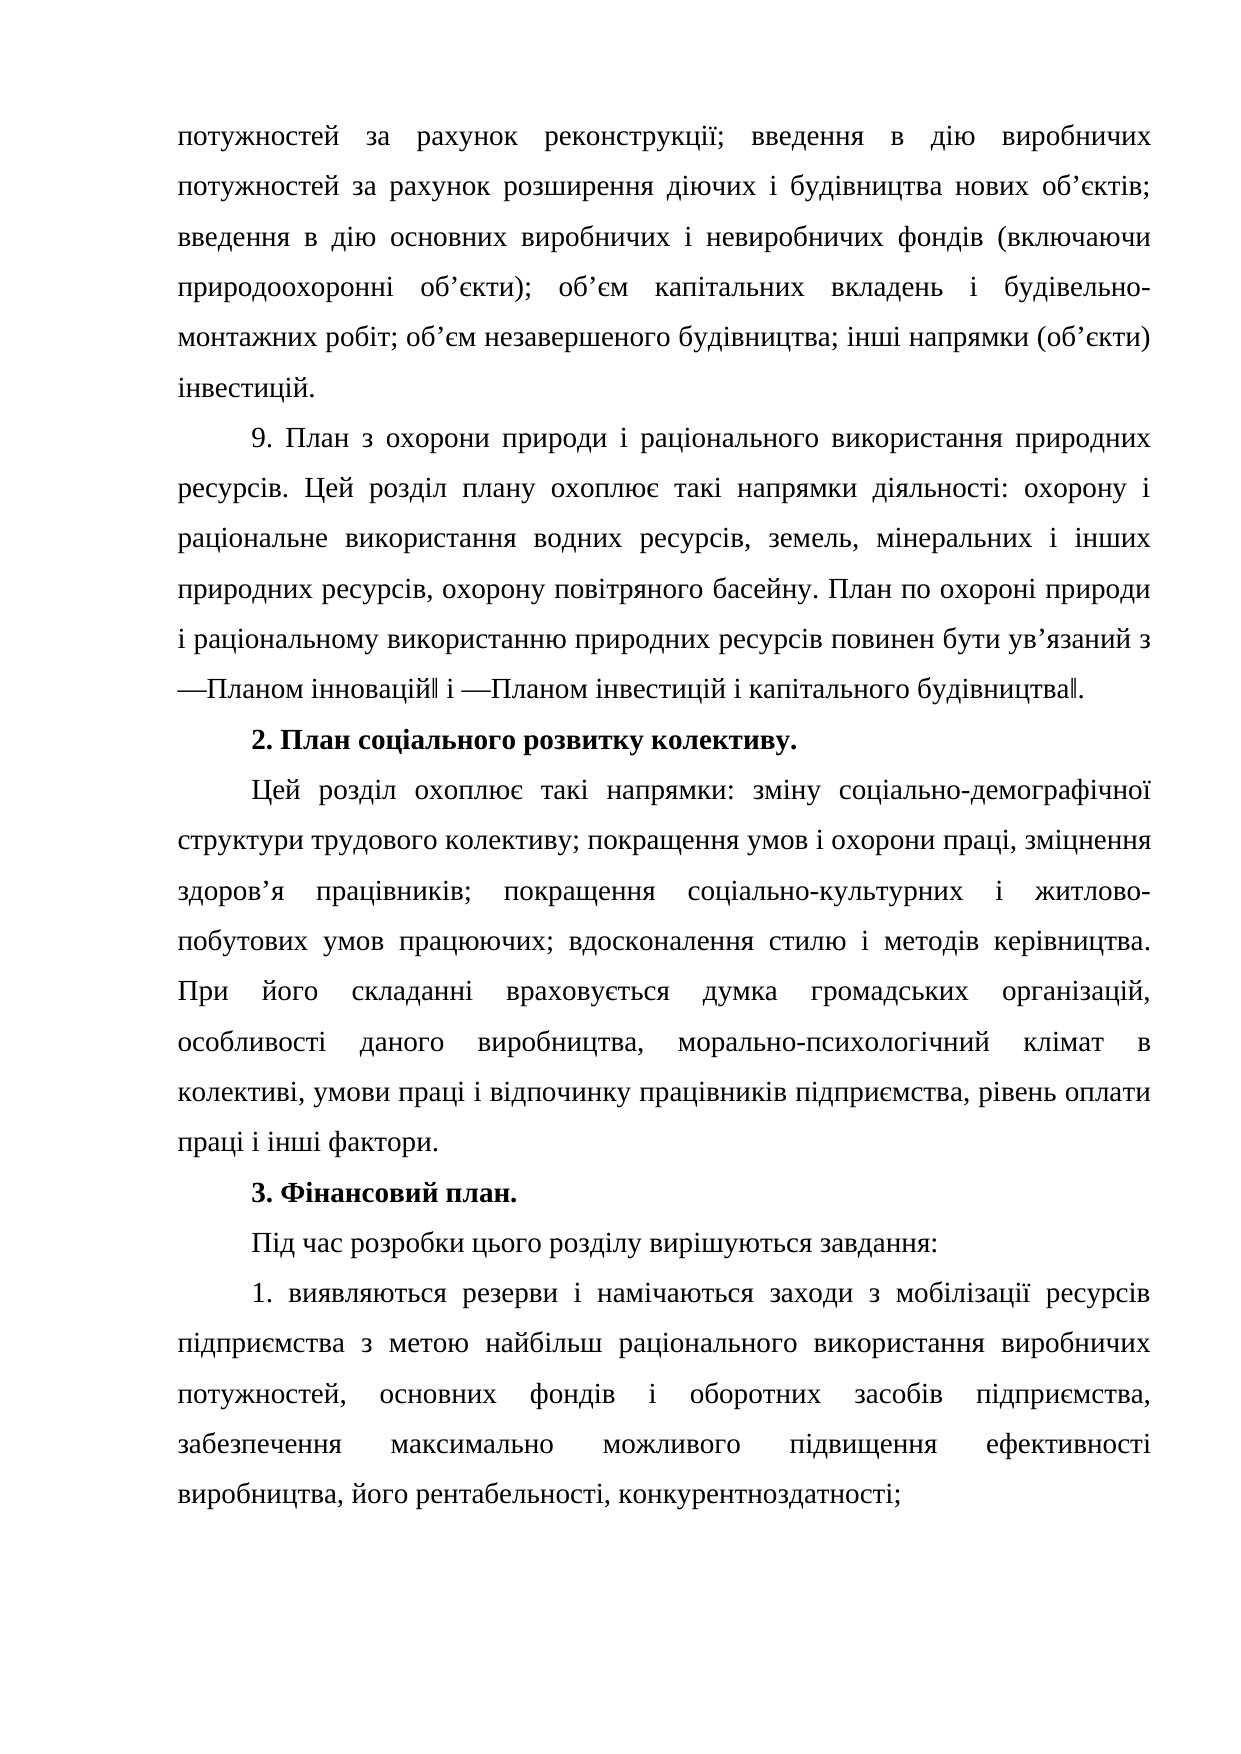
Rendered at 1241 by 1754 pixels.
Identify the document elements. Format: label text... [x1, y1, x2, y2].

text 2. План соціального розвитку колективу. [177, 722, 1152, 755]
text 9. План з охорони природи і раціонального використання природних ресурсів. Цей розділ плану охоплює такі напрямки діяльності: охорону і раціональне використання водних ресурсів, земель, мінеральних і інших природних ресурсів, охорону повітряного басейну. План по охороні природи і раціональному використанню природних ресурсів повинен бути ув’язаний з ―Планом інновацій‖ і ―Планом інвестицій і капітального будівництва‖. [177, 420, 1152, 705]
text Цей розділ охоплює такі напрямки: зміну соціально-демографічної структури трудового колективу; покращення умов і охорони праці, зміцнення здоров’я працівників; покращення соціально-культурних і житлово-побутових умов працюючих; вдосконалення стилю і методів керівництва. При його складанні враховується думка громадських організацій, особливості даного виробництва, морально-психологічний клімат в колективі, умови праці і відпочинку працівників підприємства, рівень оплати праці і інші фактори. [177, 772, 1152, 1158]
text Під час розробки цього розділу вирішуються завдання: [177, 1225, 1152, 1258]
text 1. виявляються резерви і намічаються заходи з мобілізації ресурсів підприємства з метою найбільш раціонального використання виробничих потужностей, основних фондів і оборотних засобів підприємства, забезпечення максимально можливого підвищення ефективності виробництва, його рентабельності, конкурентноздатності; [177, 1275, 1152, 1510]
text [177, 118, 1152, 403]
text 3. Фінансовий план. [177, 1175, 1152, 1208]
